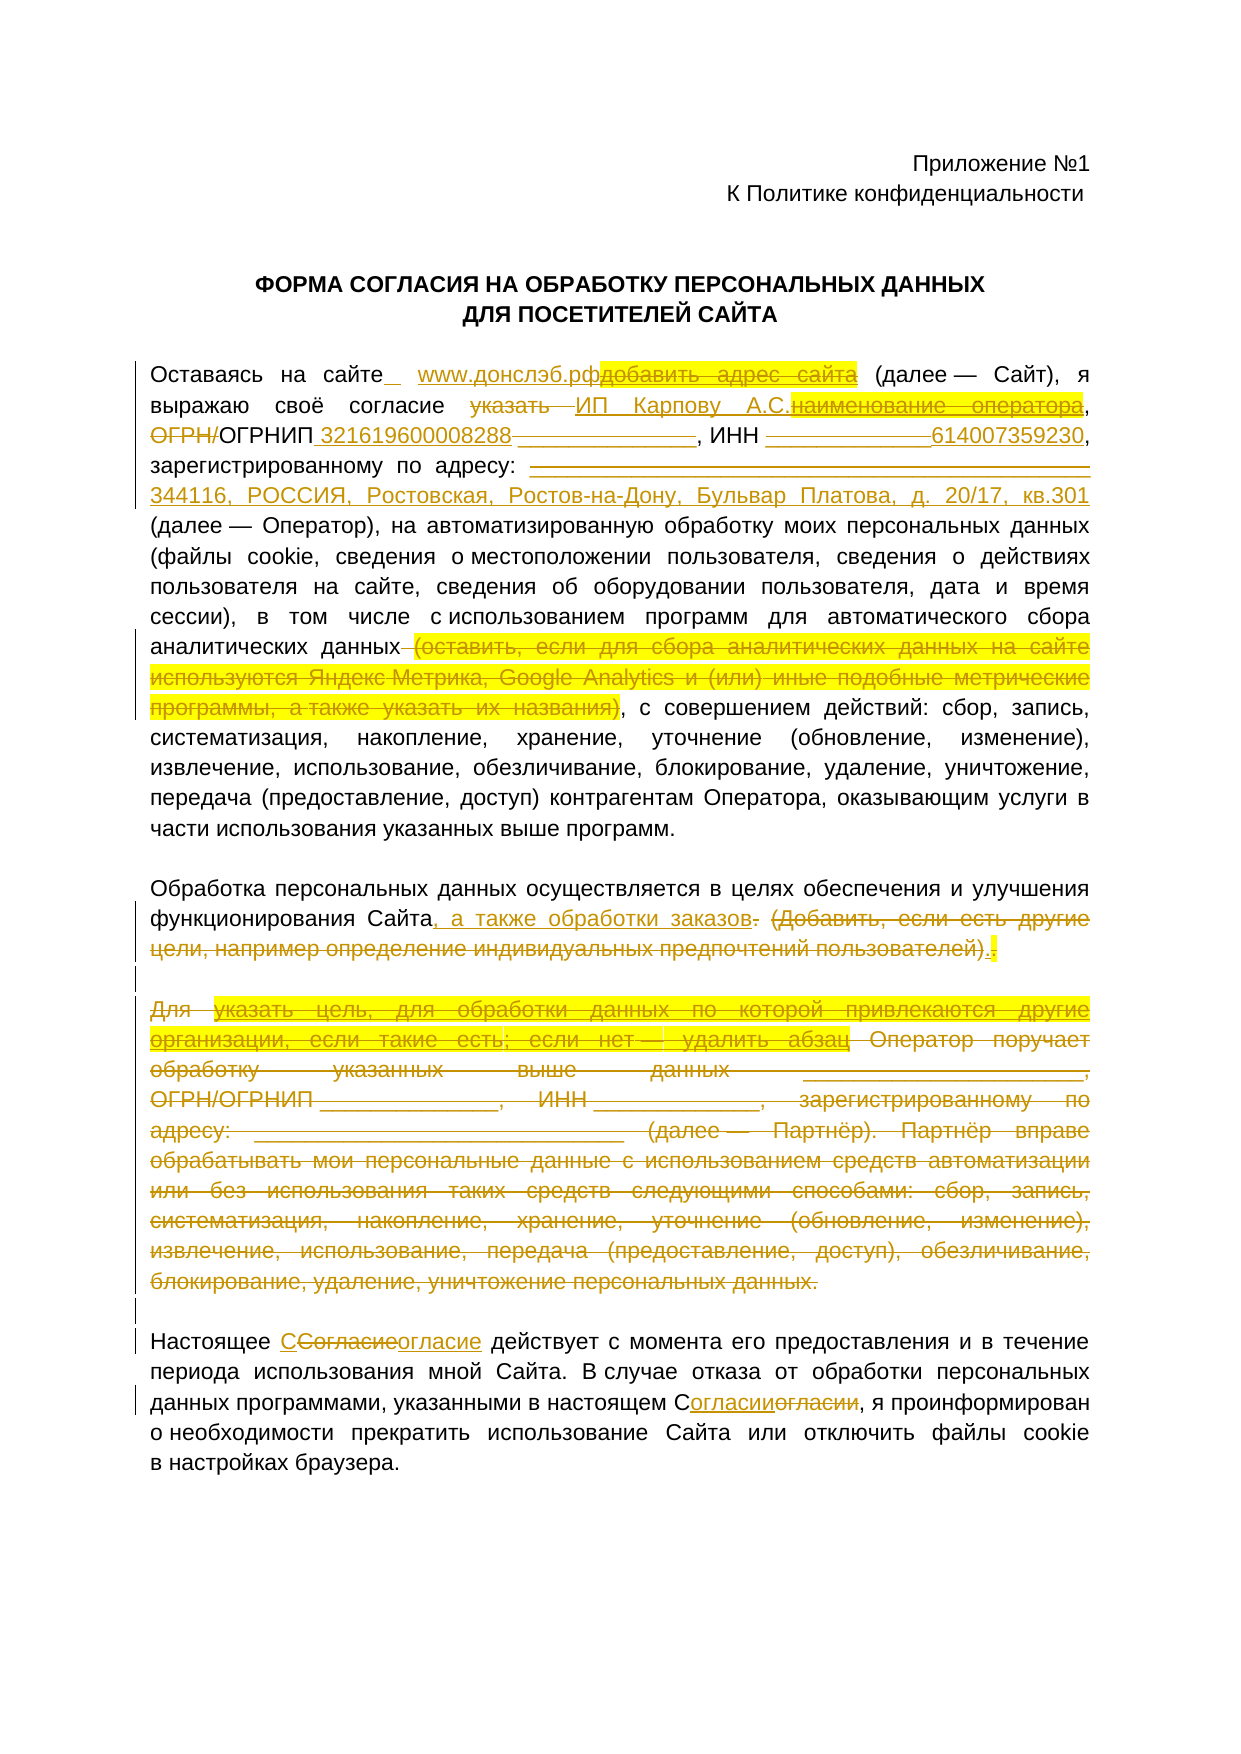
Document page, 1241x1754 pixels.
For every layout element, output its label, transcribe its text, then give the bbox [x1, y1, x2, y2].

text Оставаясь на сайте (далее — Сайт), я выражаю своё согласие ,ОГРНИП, ИНН , зарегистрированному по адресу: (далее — Оператор), на автоматизированную обработку моих персональных данных (файлы cookie, сведения о местоположении пользователя, сведения о действиях пользователя на сайте, сведения об оборудовании пользователя, дата и время сессии), в том числе с использованием программ для автоматического сбора аналитических данных, с совершением действий: сбор, запись, систематизация, накопление, хранение, уточнение (обновление, изменение), извлечение, использование, обезличивание, блокирование, удаление, уничтожение, передача (предоставление, доступ) контрагентам Оператора, оказывающим услуги в части использования указанных выше программ. [150, 361, 1090, 505]
text ФОРМА СОГЛАСИЯ НА ОБРАБОТКУ ПЕРСОНАЛЬНЫХ ДАННЫХ ДЛЯ ПОСЕТИТЕЛЕЙ САЙТА [150, 271, 1090, 327]
text Оставаясь на сайте (далее — Сайт), я выражаю своё согласие ,ОГРНИП, ИНН , зарегистрированному по адресу: (далее — Оператор), на автоматизированную обработку моих персональных данных (файлы cookie, сведения о местоположении пользователя, сведения о действиях пользователя на сайте, сведения об оборудовании пользователя, дата и время сессии), в том числе с использованием программ для автоматического сбора аналитических данных, с совершением действий: сбор, запись, систематизация, накопление, хранение, уточнение (обновление, изменение), извлечение, использование, обезличивание, блокирование, удаление, уничтожение, передача (предоставление, доступ) контрагентам Оператора, оказывающим услуги в части использования указанных выше программ. [150, 690, 1090, 841]
text К Политике конфиденциальности [150, 180, 1090, 237]
text Приложение №1 [150, 150, 1090, 176]
text Обработка персональных данных осуществляется в целях обеспечения и улучшения функционирования Сайта [150, 875, 1090, 962]
text Оставаясь на сайте (далее — Сайт), я выражаю своё согласие ,ОГРНИП, ИНН , зарегистрированному по адресу: (далее — Оператор), на автоматизированную обработку моих персональных данных (файлы cookie, сведения о местоположении пользователя, сведения о действиях пользователя на сайте, сведения об оборудовании пользователя, дата и время сессии), в том числе с использованием программ для автоматического сбора аналитических данных, с совершением действий: сбор, запись, систематизация, накопление, хранение, уточнение (обновление, изменение), извлечение, использование, обезличивание, блокирование, удаление, уничтожение, передача (предоставление, доступ) контрагентам Оператора, оказывающим услуги в части использования указанных выше программ. [150, 506, 1090, 664]
text Настоящее действует с момента его предоставления и в течение периода использования мной Сайта. В случае отказа от обработки персональных данных программами, указанными в настоящем С, я проинформирован о необходимости прекратить использование Сайта или отключить файлы cookie в настройках браузера. [150, 1328, 1090, 1475]
